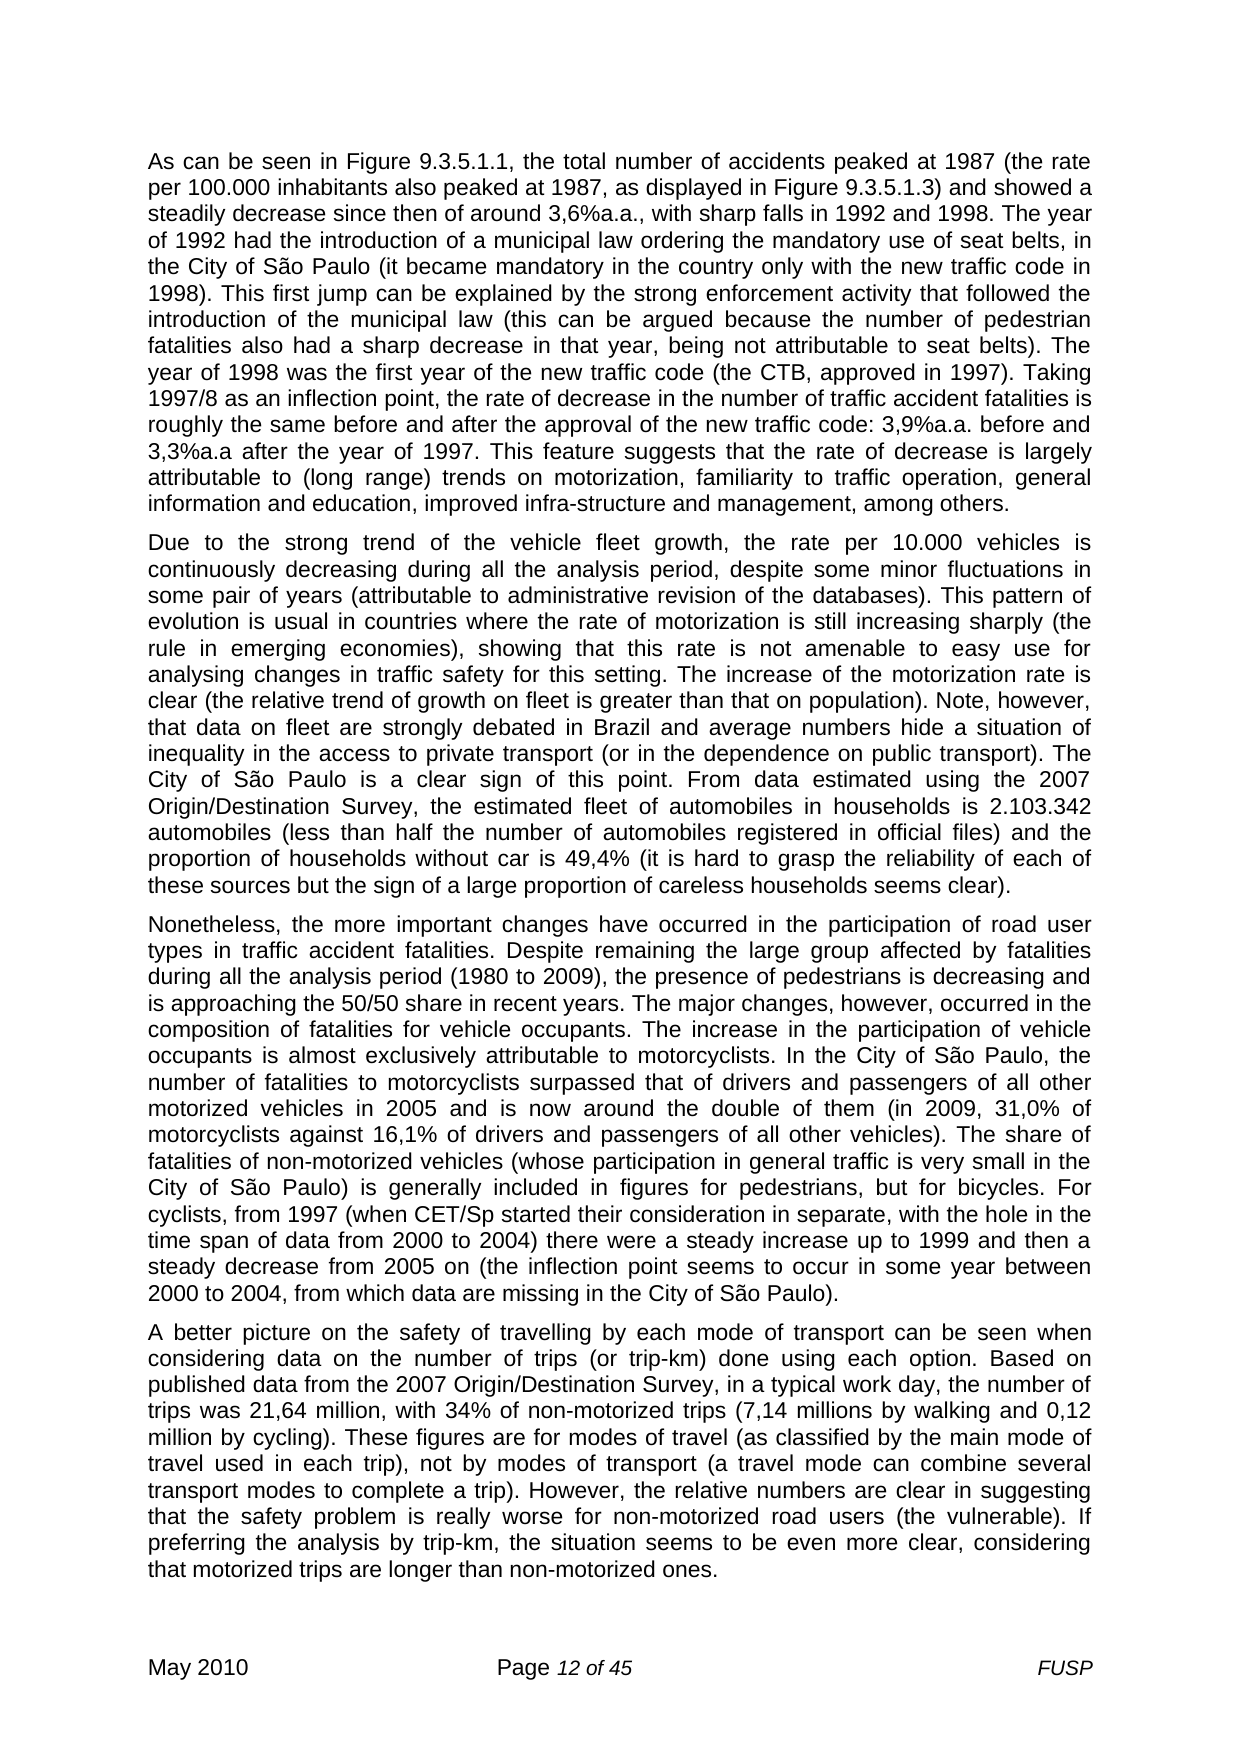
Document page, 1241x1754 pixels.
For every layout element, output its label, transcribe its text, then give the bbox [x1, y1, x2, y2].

text As can be seen in Figure 9.3.5.1.1, the total number of accidents peaked at 1987 (the rate per 100.000 inhabitants also peaked at 1987, as displayed in Figure 9.3.5.1.3) and showed a steadily decrease since then of around 3,6%a.a., with sharp falls in 1992 and 1998. The year of 1992 had the introduction of a municipal law ordering the mandatory use of seat belts, in the City of São Paulo (it became mandatory in the country only with the new traffic code in 1998). This first jump can be explained by the strong enforcement activity that followed the introduction of the municipal law (this can be argued because the number of pedestrian fatalities also had a sharp decrease in that year, being not attributable to seat belts). The year of 1998 was the first year of the new traffic code (the CTB, approved in 1997). Taking 1997/8 as an inflection point, the rate of decrease in the number of traffic accident fatalities is roughly the same before and after the approval of the new traffic code: 3,9%a.a. before and 3,3%a.a after the year of 1997. This feature suggests that the rate of decrease is largely attributable to (long range) trends on motorization, familiarity to traffic operation, general information and education, improved infra-structure and management, among others. [148, 148, 1092, 517]
text A better picture on the safety of travelling by each mode of transport can be seen when considering data on the number of trips (or trip-km) done using each option. Based on published data from the 2007 Origin/Destination Survey, in a typical work day, the number of trips was 21,64 million, with 34% of non-motorized trips (7,14 millions by walking and 0,12 million by cycling). These figures are for modes of travel (as classified by the main mode of travel used in each trip), not by modes of transport (a travel mode can combine several transport modes to complete a trip). However, the relative numbers are clear in suggesting that the safety problem is really worse for non-motorized road users (the vulnerable). If preferring the analysis by trip-km, the situation seems to be even more clear, considering that motorized trips are longer than non-motorized ones. [148, 1318, 1092, 1582]
text Nonetheless, the more important changes have occurred in the participation of road user types in traffic accident fatalities. Despite remaining the large group affected by fatalities during all the analysis period (1980 to 2009), the presence of pedestrians is decreasing and is approaching the 50/50 share in recent years. The major changes, however, occurred in the composition of fatalities for vehicle occupants. The increase in the participation of vehicle occupants is almost exclusively attributable to motorcyclists. In the City of São Paulo, the number of fatalities to motorcyclists surpassed that of drivers and passengers of all other motorized vehicles in 2005 and is now around the double of them (in 2009, 31,0% of motorcyclists against 16,1% of drivers and passengers of all other vehicles). The share of fatalities of non-motorized vehicles (whose participation in general traffic is very small in the City of São Paulo) is generally included in figures for pedestrians, but for bicycles. For cyclists, from 1997 (when CET/Sp started their consideration in separate, with the hole in the time span of data from 2000 to 2004) there were a steady increase up to 1999 and then a steady decrease from 2005 on (the inflection point seems to occur in some year between 2000 to 2004, from which data are missing in the City of São Paulo). [148, 911, 1092, 1306]
text Due to the strong trend of the vehicle fleet growth, the rate per 10.000 vehicles is continuously decreasing during all the analysis period, despite some minor fluctuations in some pair of years (attributable to administrative revision of the databases). This pattern of evolution is usual in countries where the rate of motorization is still increasing sharply (the rule in emerging economies), showing that this rate is not amenable to easy use for analysing changes in traffic safety for this setting. The increase of the motorization rate is clear (the relative trend of growth on fleet is greater than that on population). Note, however, that data on fleet are strongly debated in Brazil and average numbers hide a situation of inequality in the access to private transport (or in the dependence on public transport). The City of São Paulo is a clear sign of this point. From data estimated using the 2007 Origin/Destination Survey, the estimated fleet of automobiles in households is 2.103.342 automobiles (less than half the number of automobiles registered in official files) and the proportion of households without car is 49,4% (it is hard to grasp the reliability of each of these sources but the sign of a large proportion of careless households seems clear). [148, 529, 1092, 898]
